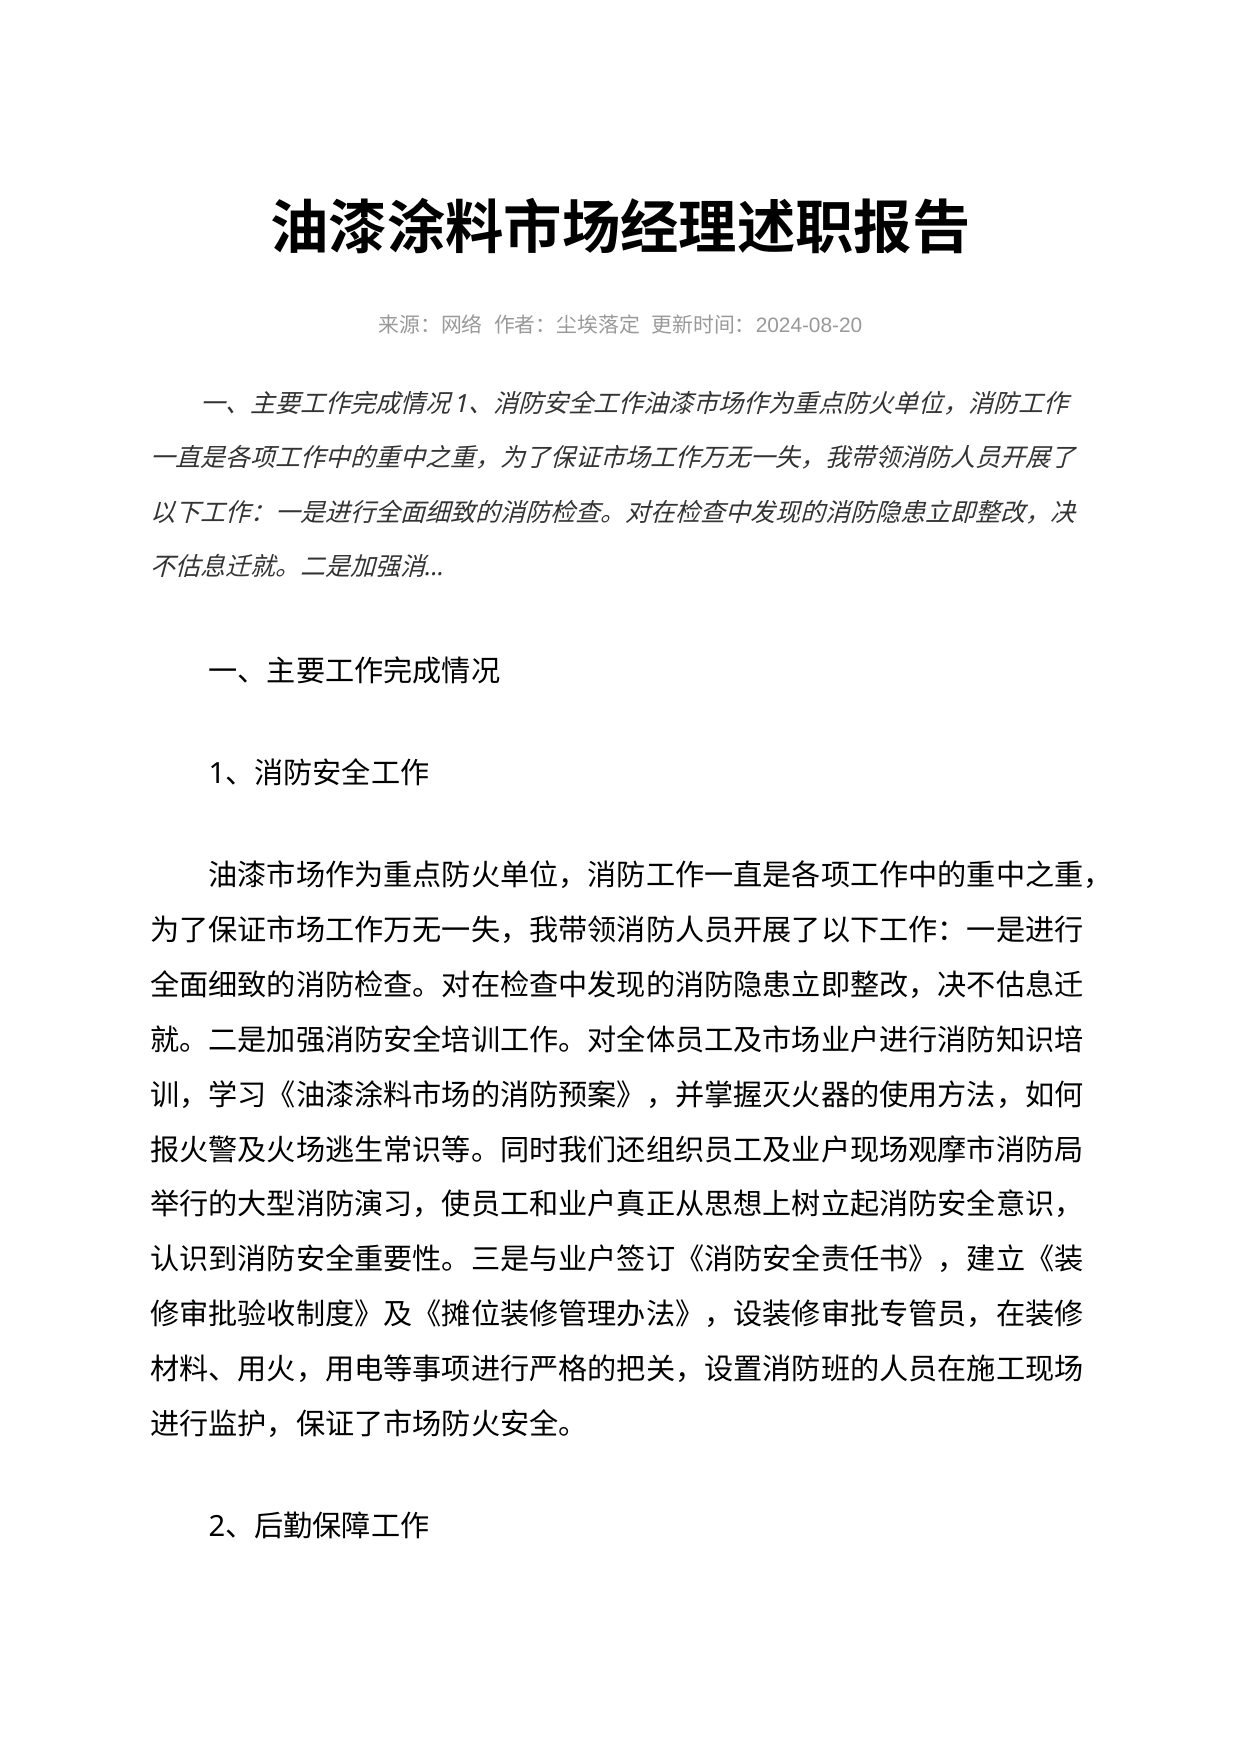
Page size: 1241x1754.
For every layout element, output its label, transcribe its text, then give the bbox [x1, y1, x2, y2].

text 一、主要工作完成情况 [150, 648, 1090, 690]
text 1、消防安全工作 [150, 749, 1090, 792]
text 2、后勤保障工作 [150, 1502, 1090, 1545]
text 来源：网络 作者：尘埃落定 更新时间：2024-08-20 [150, 313, 1090, 337]
text 油漆市场作为重点防火单位，消防工作一直是各项工作中的重中之重，为了保证市场工作万无一失，我带领消防人员开展了以下工作：一是进行全面细致的消防检查。对在检查中发现的消防隐患立即整改，决不估息迁就。二是加强消防安全培训工作。对全体员工及市场业户进行消防知识培训，学习《油漆涂料市场的消防预案》，并掌握灭火器的使用方法，如何报火警及火场逃生常识等。同时我们还组织员工及业户现场观摩市消防局举行的大型消防演习，使员工和业户真正从思想上树立起消防安全意识，认识到消防安全重要性。三是与业户签订《消防安全责任书》，建立《装修审批验收制度》及《摊位装修管理办法》，设装修审批专管员，在装修材料、用火，用电等事项进行严格的把关，设置消防班的人员在施工现场进行监护，保证了市场防火安全。 [150, 852, 1090, 1443]
text 一、主要工作完成情况1、消防安全工作油漆市场作为重点防火单位，消防工作一直是各项工作中的重中之重，为了保证市场工作万无一失，我带领消防人员开展了以下工作：一是进行全面细致的消防检查。对在检查中发现的消防隐患立即整改，决不估息迁就。二是加强消... [150, 383, 1090, 583]
subtitle 油漆涂料市场经理述职报告 [150, 181, 1090, 266]
